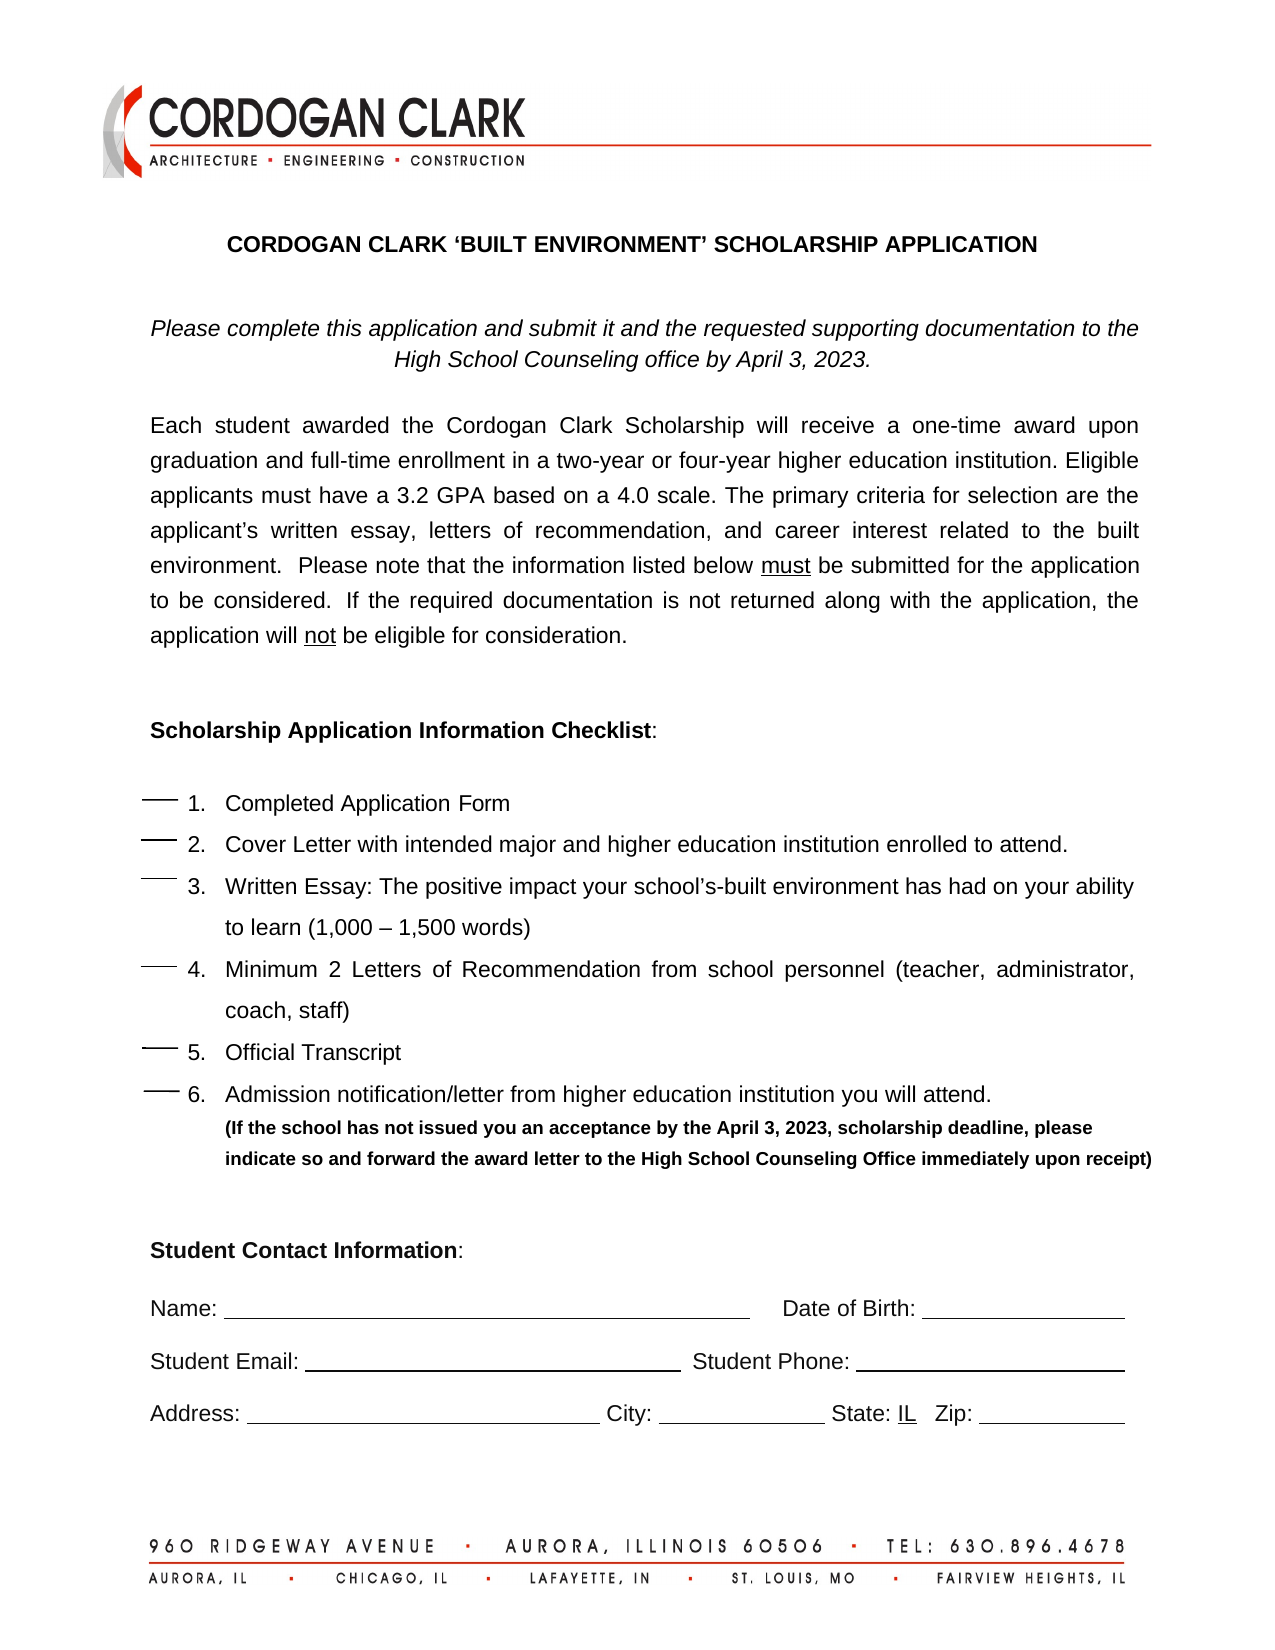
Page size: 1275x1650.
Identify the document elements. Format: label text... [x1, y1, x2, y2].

subtitle Student Contact Information: [150, 1237, 1154, 1263]
subtitle CORDOGAN CLARK ‘BUILT ENVIRONMENT’ SCHOLARSHIP APPLICATION [226, 231, 1038, 257]
text Student Email: Student Phone: [150, 1348, 1154, 1374]
text Each student awarded the Cordogan Clark Scholarship will receive a one-time award upon graduation and full-time enrollment in a two-year or four-year higher education institution. Eligible applicants must have a 3.2 GPA based on a 4.0 scale. The primary criteria for selection are the applicant’s written essay, letters of recommendation, and career interest related to the built environment. Please note that the information listed below must be submitted for the application to be considered. If the required documentation is not returned along with the application, the application will not be eligible for consideration. [150, 412, 1140, 649]
subtitle Scholarship Application Information Checklist: [150, 717, 1154, 743]
list Minimum 2 Letters of Recommendation from school personnel (teacher, administrator, coach, staff) [187, 956, 1140, 1024]
text Address: City: State: IL Zip: [150, 1400, 1154, 1427]
list Completed Application Form [187, 789, 1154, 816]
list Official Transcript [187, 1039, 1154, 1066]
text Name: Date of Birth: [150, 1295, 1154, 1321]
text Please complete this application and submit it and the requested supporting documentation to the High School Counseling office by April 3, 2023. [150, 315, 1154, 372]
picture [148, 1537, 1126, 1585]
text (If the school has not issued you an acceptance by the April 3, 2023, scholarship deadline, please indicate so and forward the award letter to the High School Counseling Office immediately upon receipt) [225, 1117, 1154, 1169]
list Admission notification/letter from higher education institution you will attend. [187, 1081, 1154, 1107]
list Cover Letter with intended major and higher education institution enrolled to attend. [187, 831, 1154, 857]
picture [102, 83, 1152, 181]
list Written Essay: The positive impact your school’s-built environment has had on your ability to learn (1,000 – 1,500 words) [187, 873, 1140, 941]
